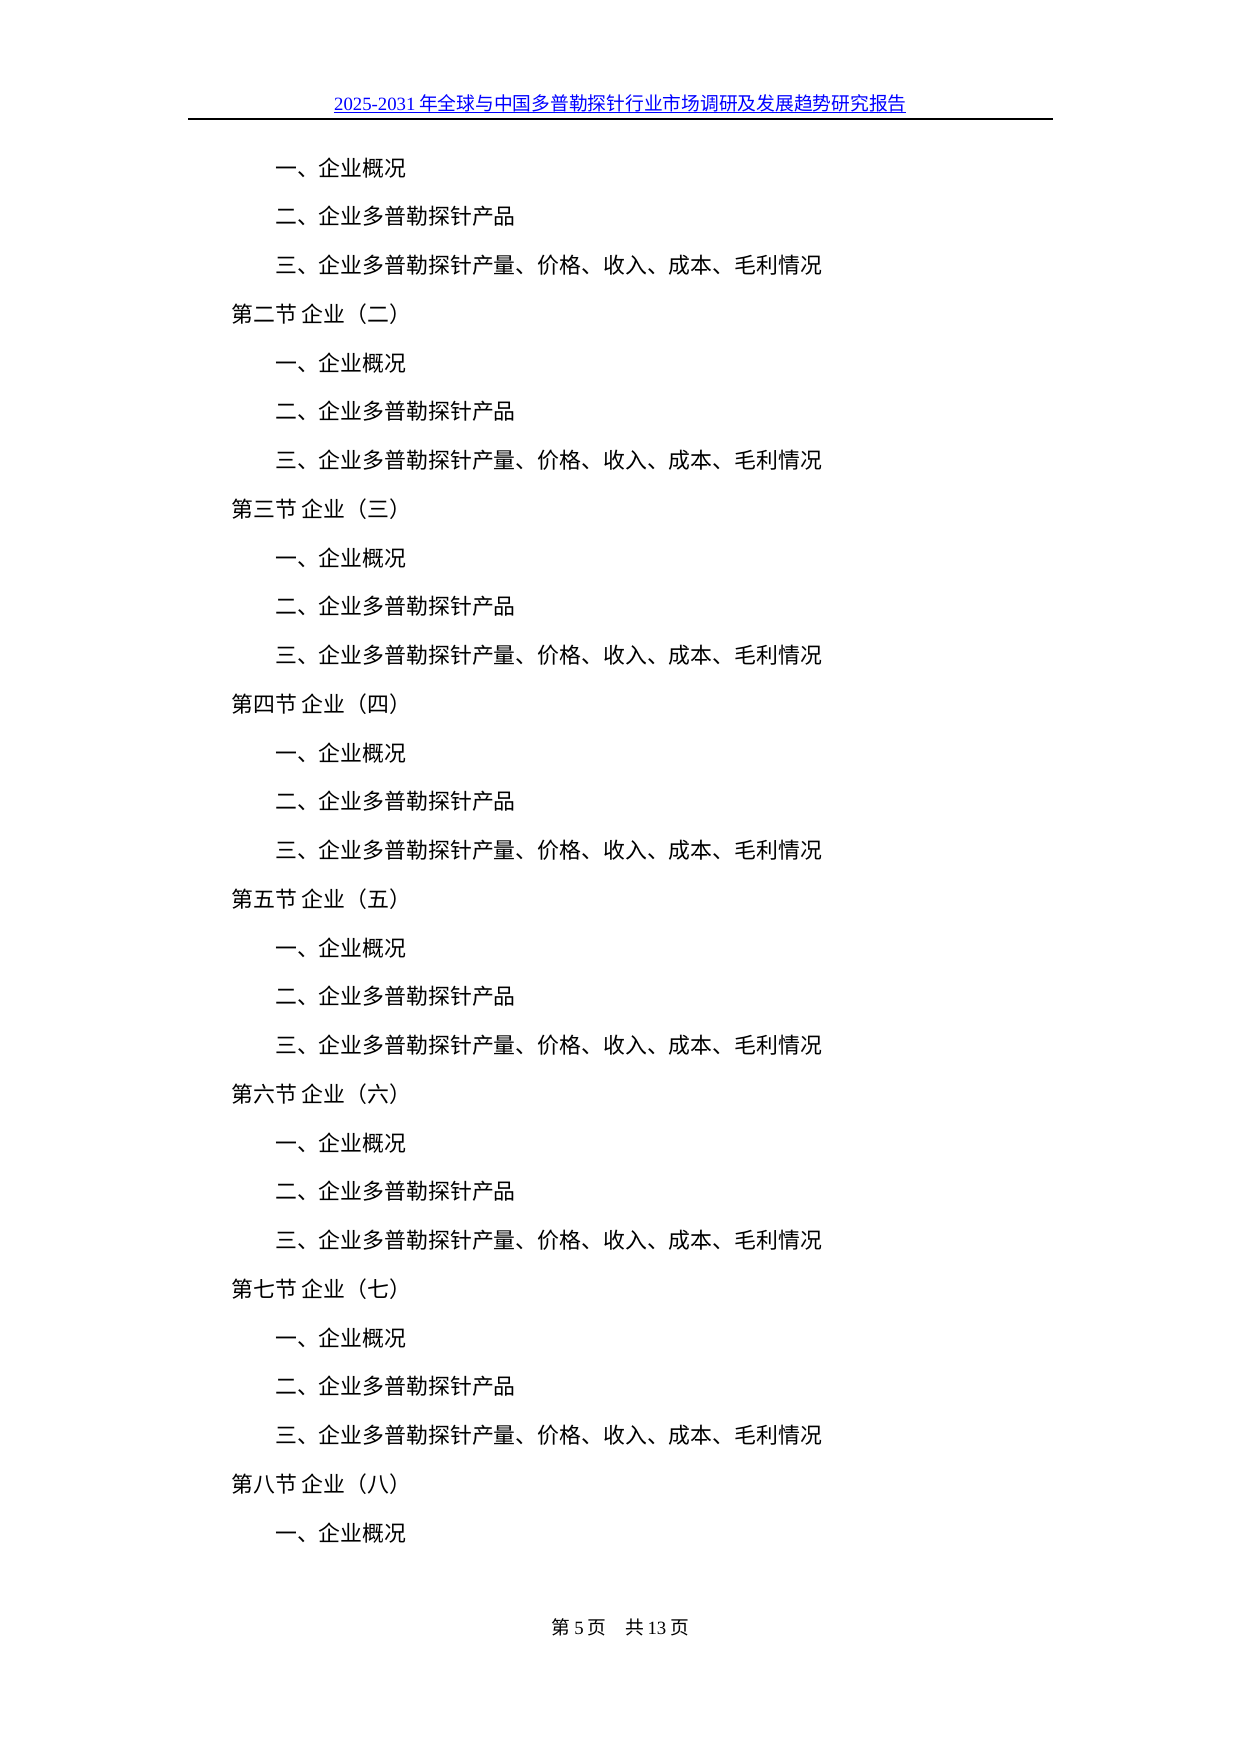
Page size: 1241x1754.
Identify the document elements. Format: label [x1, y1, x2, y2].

text [187, 150, 1053, 1548]
